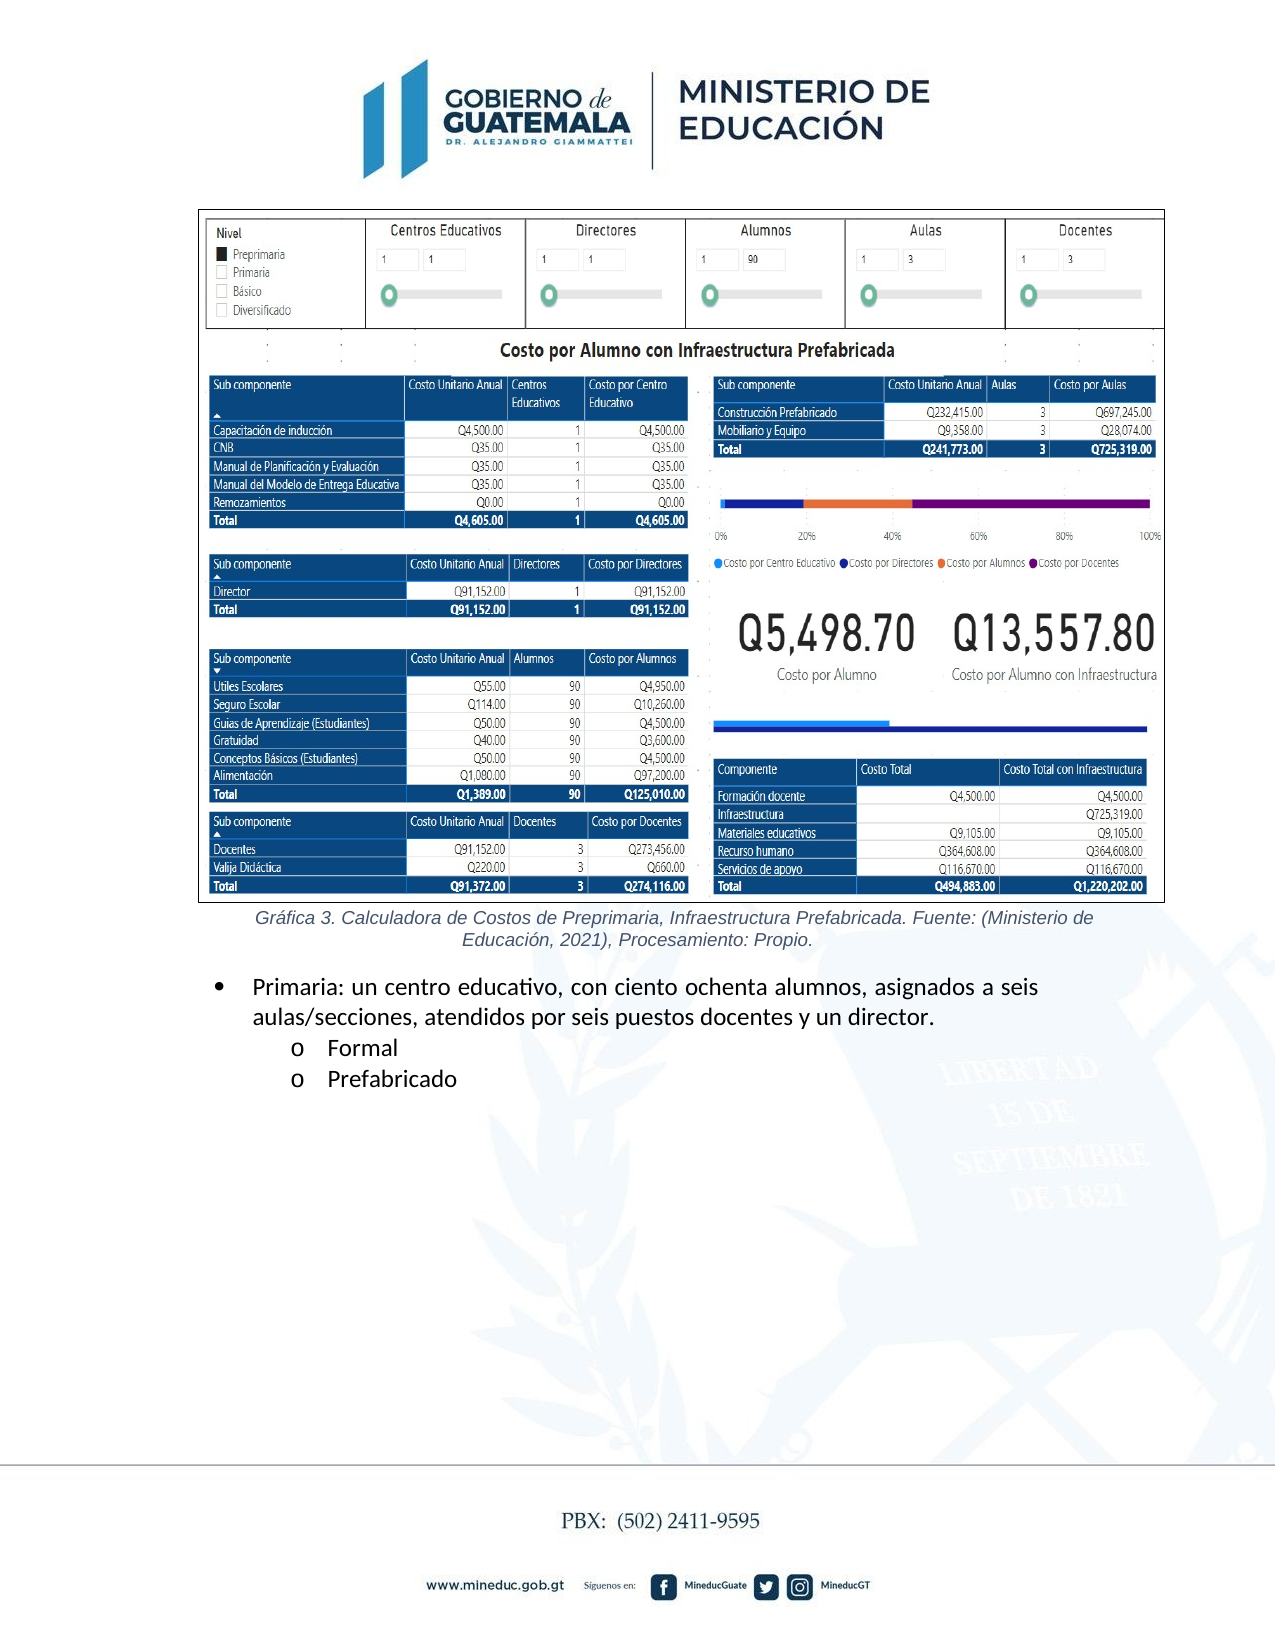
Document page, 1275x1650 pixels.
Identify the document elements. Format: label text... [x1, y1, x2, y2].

picture [0, 48, 1275, 1607]
list Prefabricado [290, 1063, 1275, 1094]
text Gráfica 3. Calculadora de Costos de Preprimaria, Infraestructura Prefabricada. Fuente: (Ministerio de Educación, 2021), Procesamiento: Propio. [255, 907, 1096, 950]
list Primaria: un centro educativo, con ciento ochenta alumnos, asignados a seis aulas/secciones, atendidos por seis puestos docentes y un director. [215, 971, 1098, 1032]
list Formal [290, 1032, 1275, 1063]
